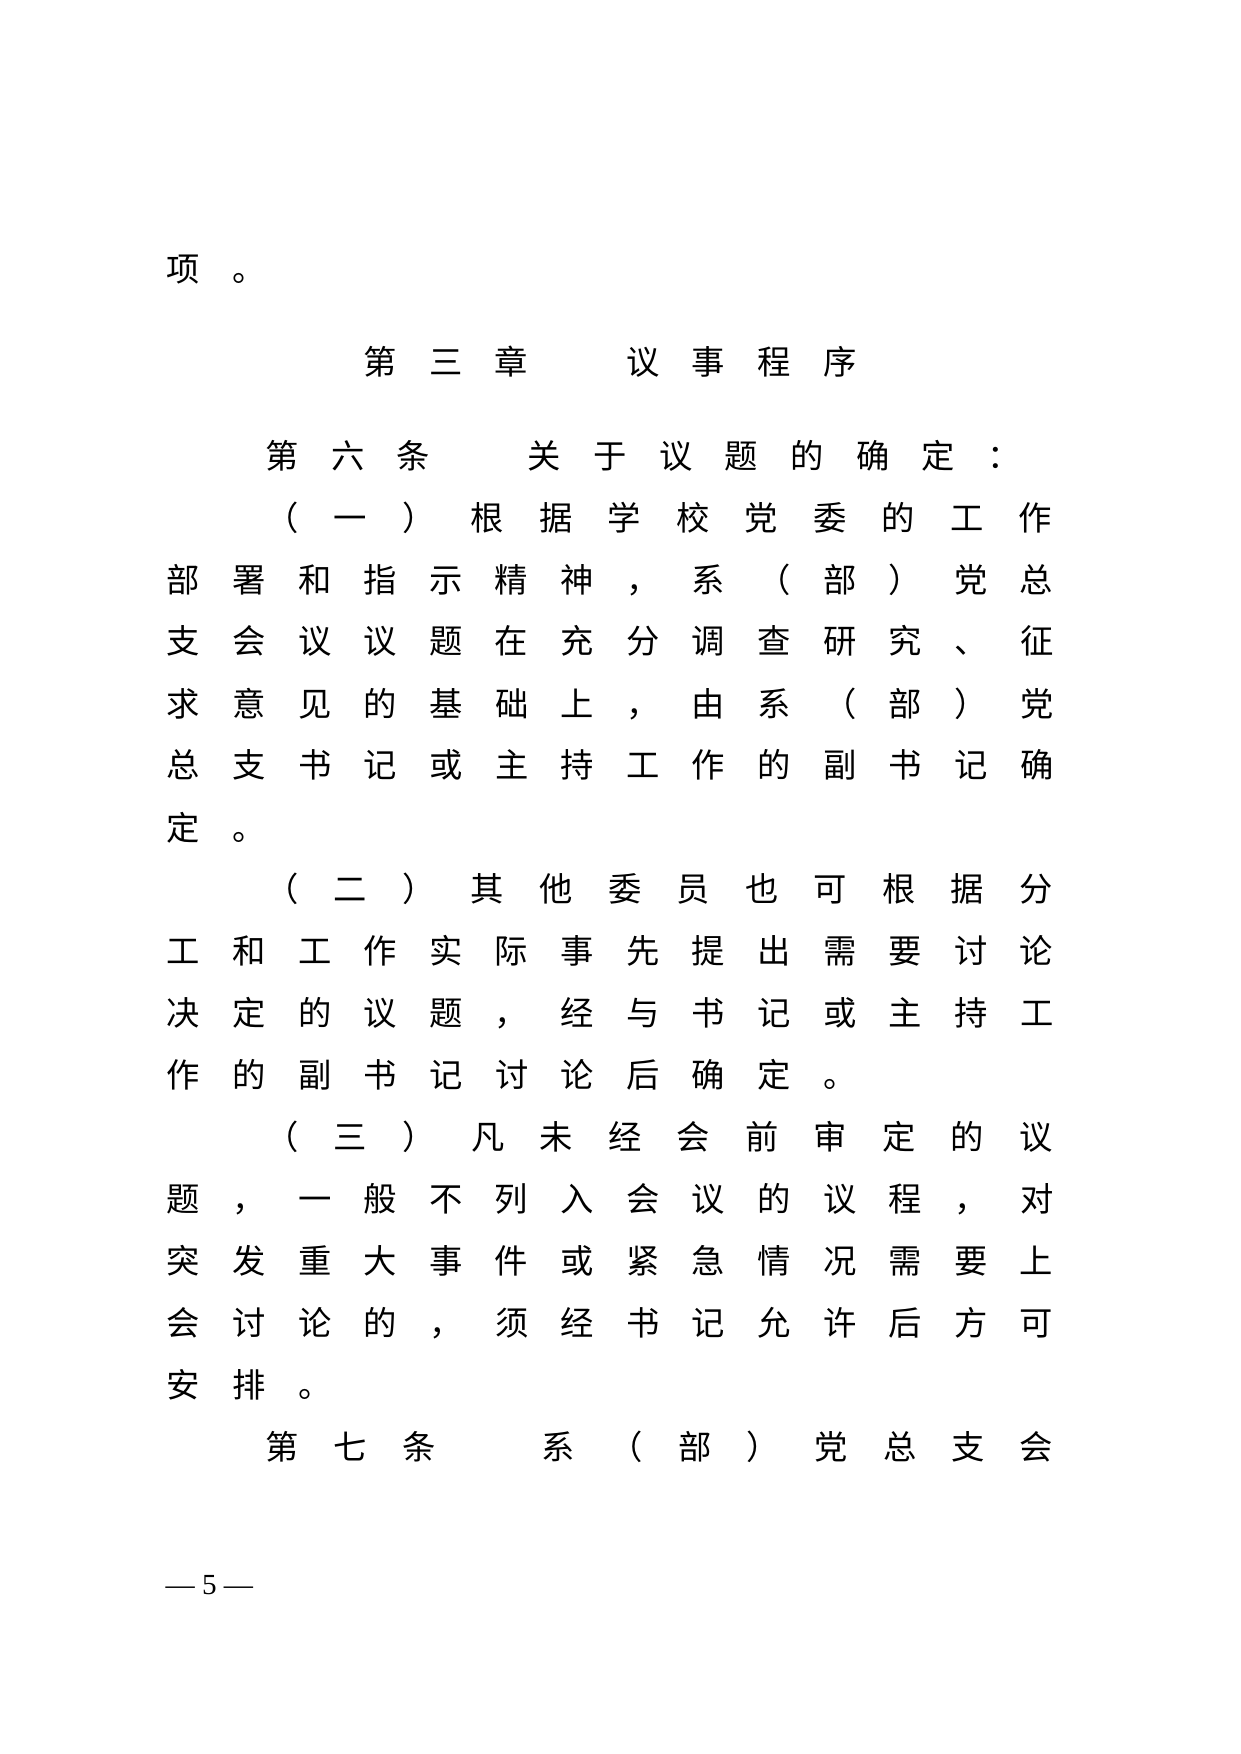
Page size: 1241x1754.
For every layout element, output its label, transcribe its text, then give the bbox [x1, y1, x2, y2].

text 第三章 议事程序 [167, 329, 1085, 391]
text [167, 1414, 1085, 1476]
text 第六条 关于议题的确定： [167, 422, 1085, 484]
text （一）根据学校党委的工作部署和指示精神，系（部）党总支会议议题在充分调查研究、征求意见的基础上，由系（部）党总支书记或主持工作的副书记确定。 [167, 484, 1085, 856]
text （二）其他委员也可根据分工和工作实际事先提出需要讨论决定的议题，经与书记或主持工作的副书记讨论后确定。 [167, 856, 1085, 1104]
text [167, 236, 1085, 298]
text （三）凡未经会前审定的议题，一般不列入会议的议程，对突发重大事件或紧急情况需要上会讨论的，须经书记允许后方可安排。 [167, 1104, 1085, 1414]
